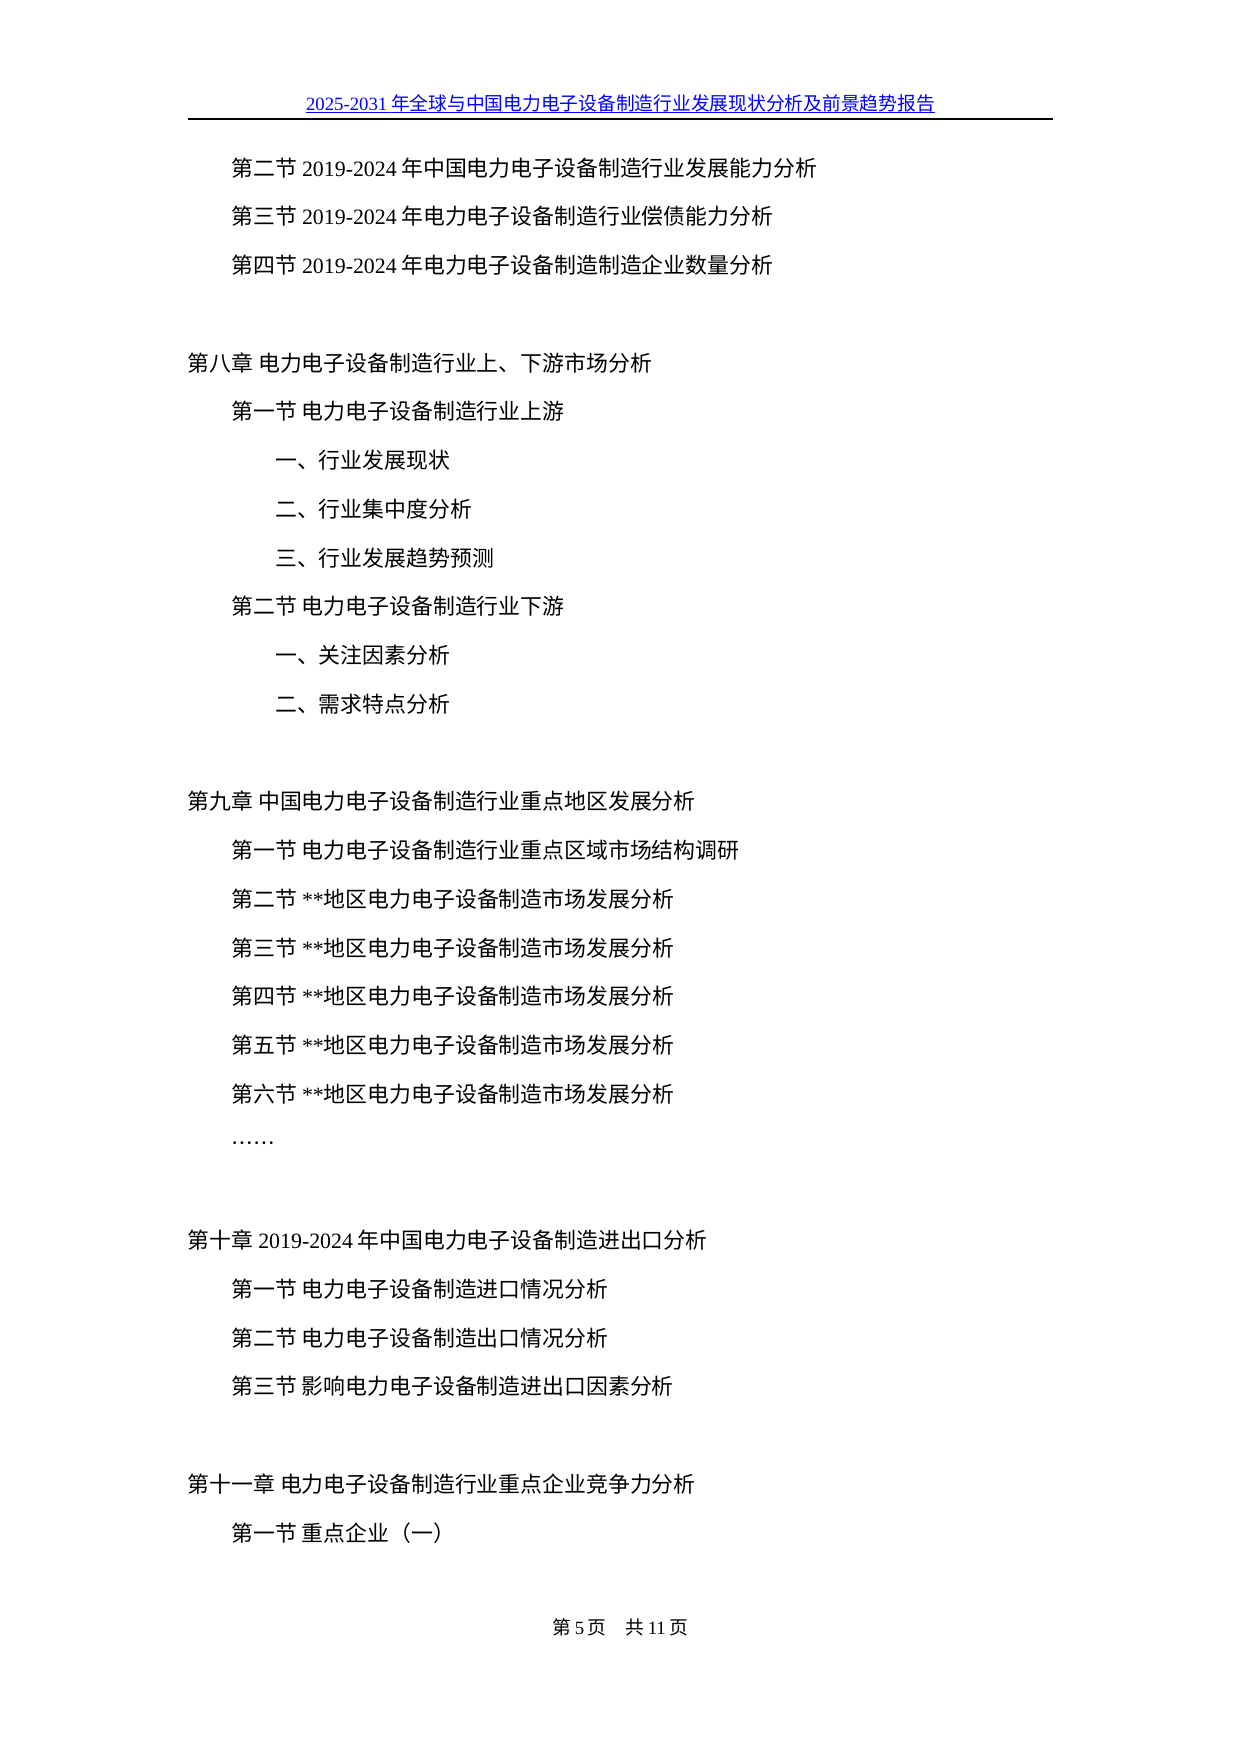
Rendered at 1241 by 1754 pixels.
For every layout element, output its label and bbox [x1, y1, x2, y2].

text [187, 150, 1053, 1548]
